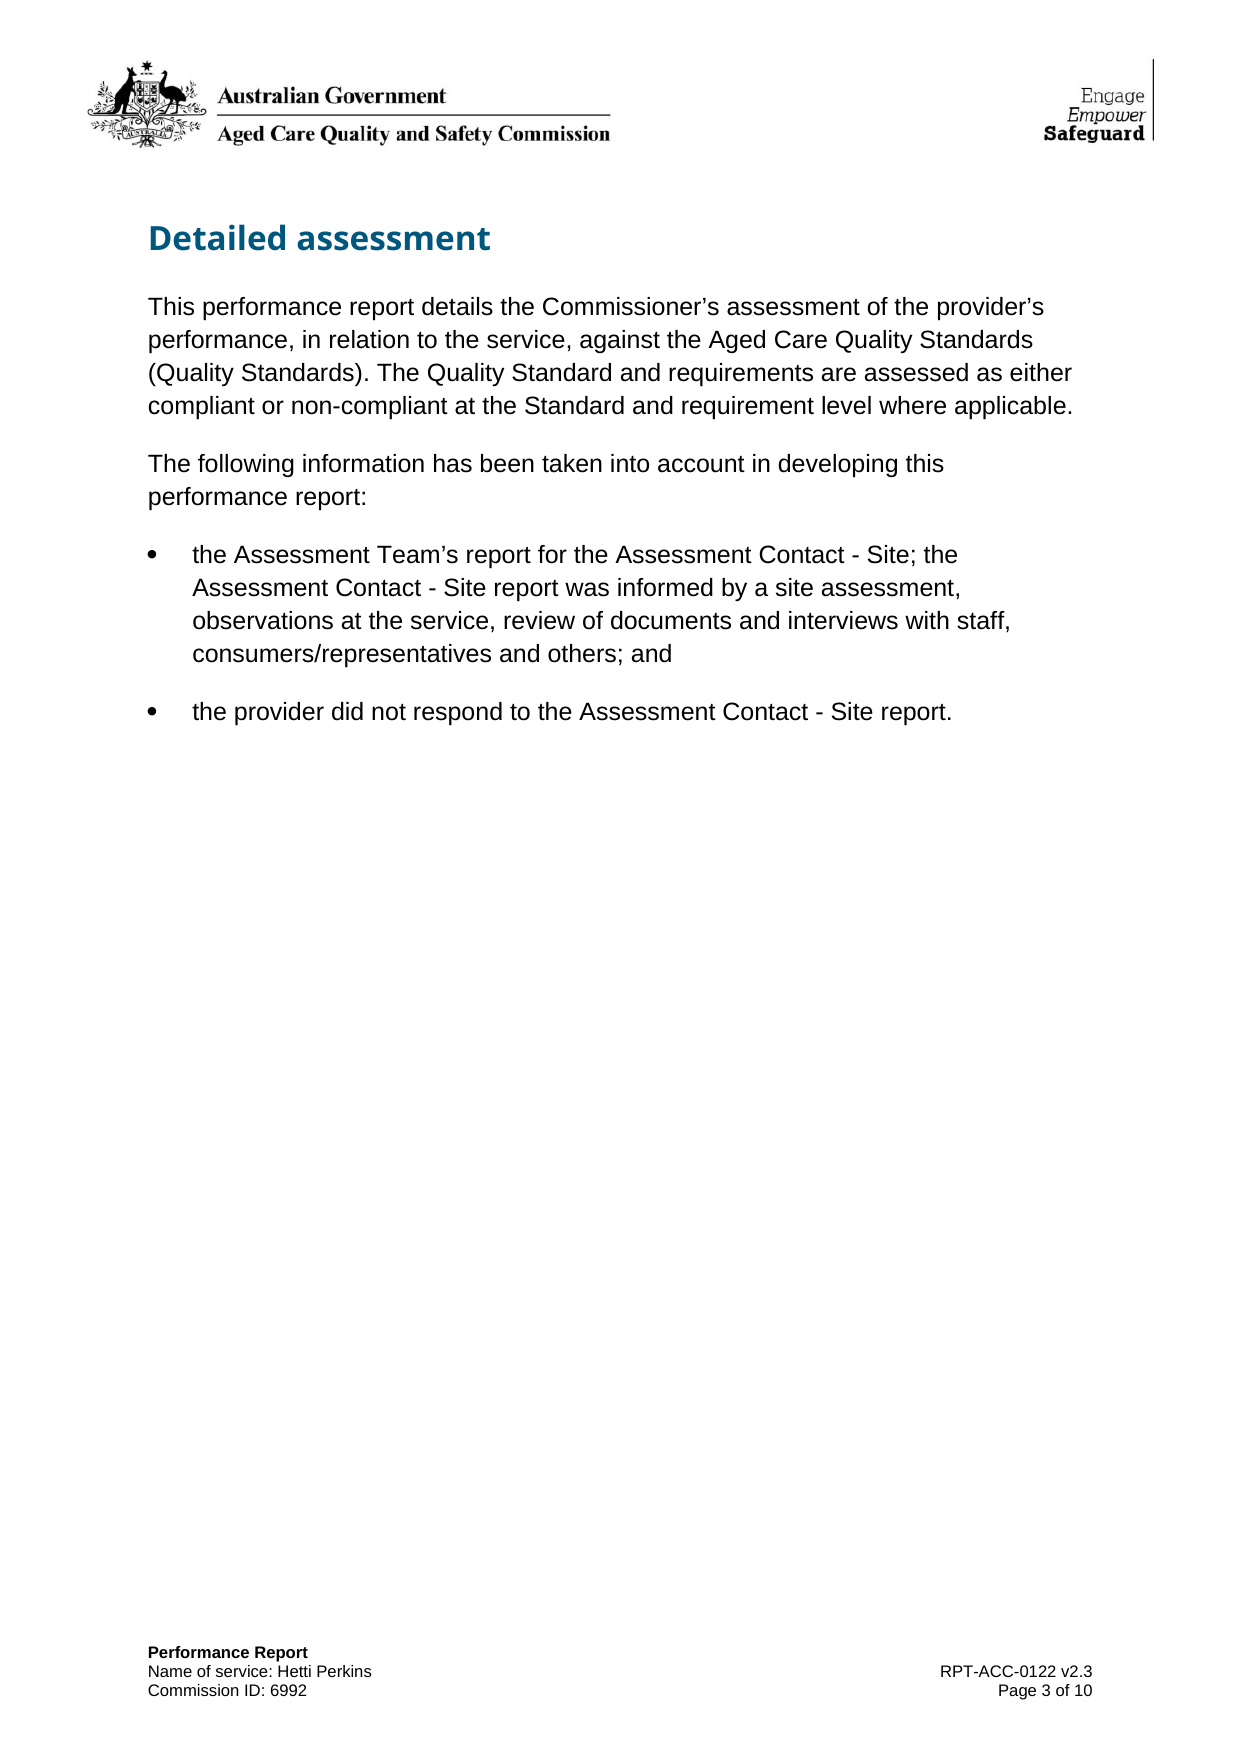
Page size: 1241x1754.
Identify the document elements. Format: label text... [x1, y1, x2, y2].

list the Assessment Team’s report for the Assessment Contact - Site; the Assessment Contact - Site report was informed by a site assessment, observations at the service, review of documents and interviews with staff, consumers/representatives and others; and [148, 540, 1092, 668]
list the provider did not respond to the Assessment Contact - Site report. [148, 697, 1092, 726]
text The following information has been taken into account in developing this performance report: [148, 449, 1092, 511]
subtitle Detailed assessment [148, 215, 1092, 260]
picture [1, 0, 1241, 169]
text This performance report details the Commissioner’s assessment of the provider’s performance, in relation to the service, against the Aged Care Quality Standards (Quality Standards). The Quality Standard and requirements are assessed as either compliant or non-compliant at the Standard and requirement level where applicable. [148, 292, 1092, 420]
